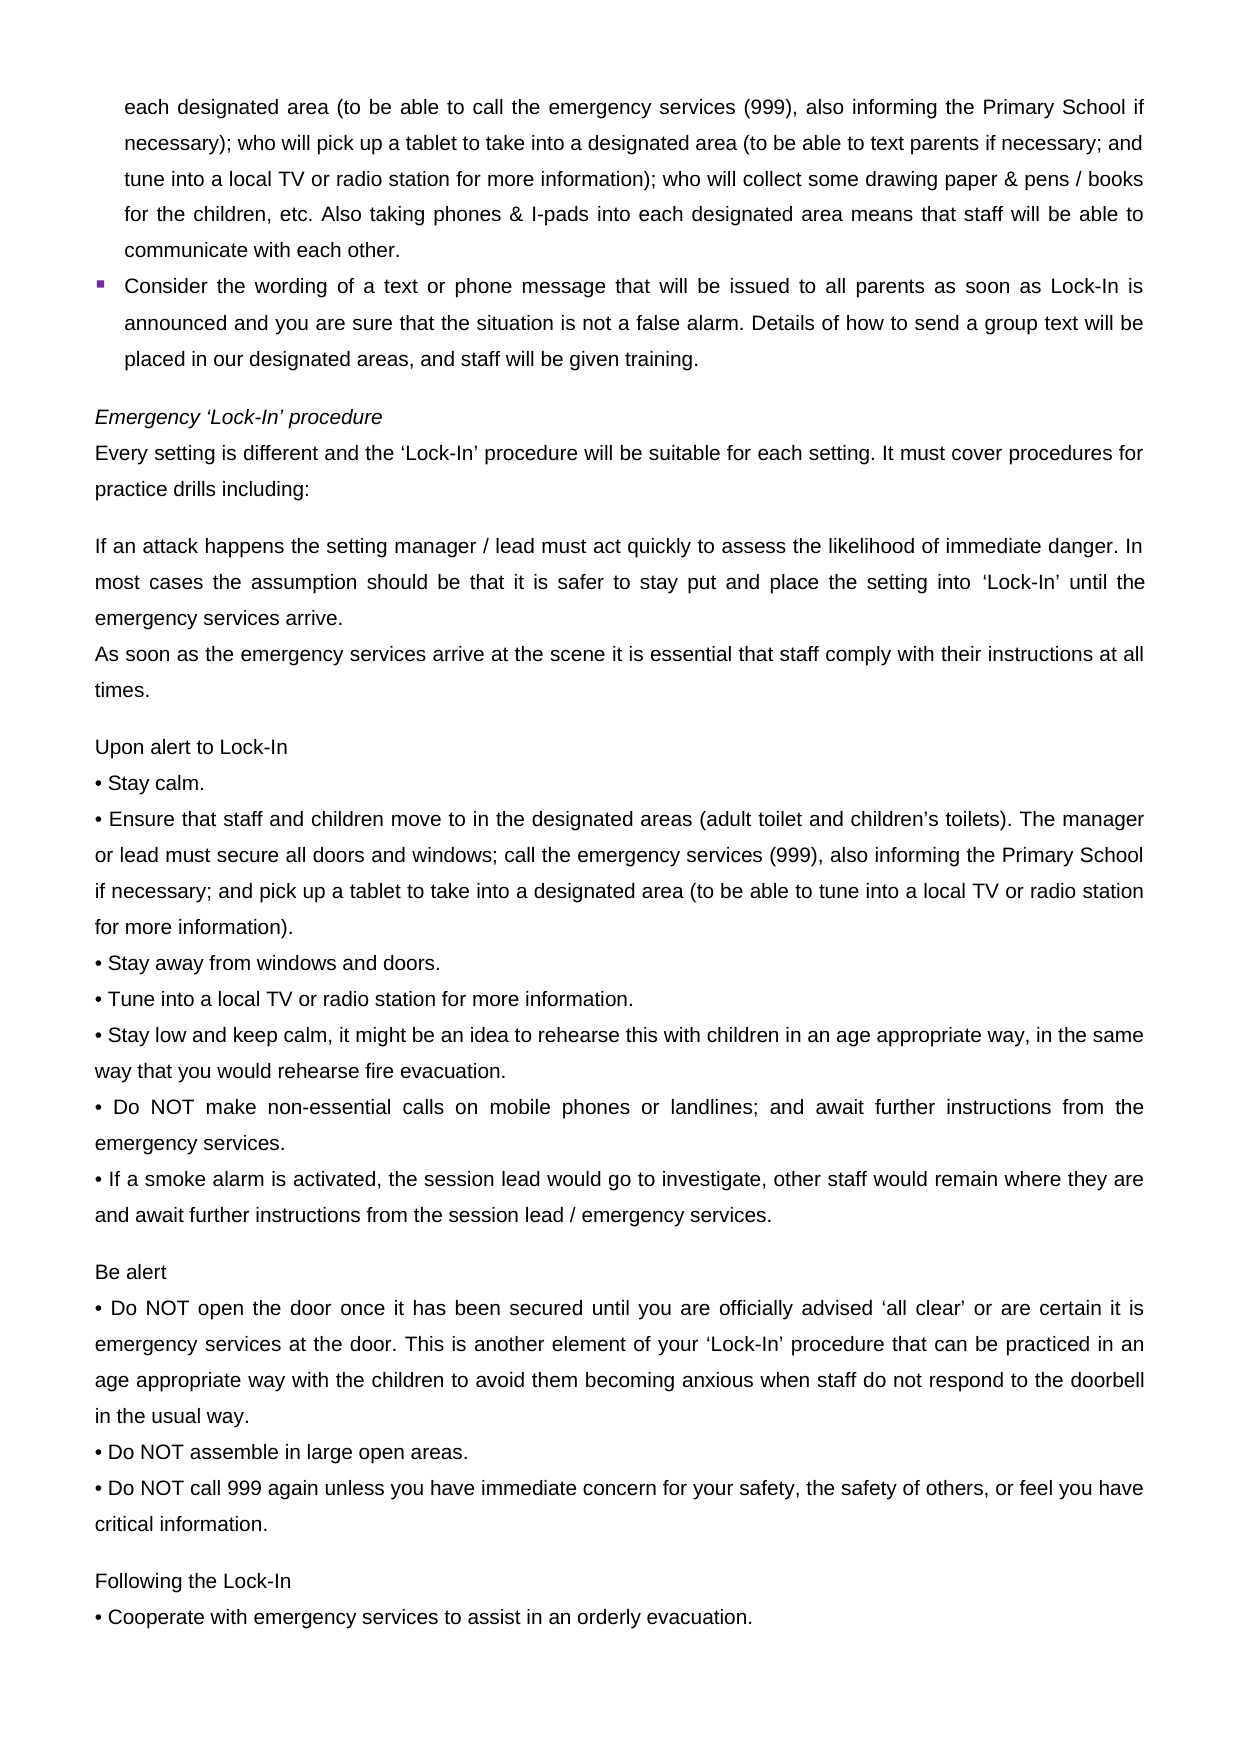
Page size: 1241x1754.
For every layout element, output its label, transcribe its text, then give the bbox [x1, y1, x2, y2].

text • Stay calm. [94, 771, 1146, 795]
text Following the Lock-In [94, 1569, 1146, 1593]
text • Cooperate with emergency services to assist in an orderly evacuation. [94, 1605, 1146, 1629]
text • Tune into a local TV or radio station for more information. [94, 987, 1146, 1011]
text Be alert [94, 1260, 1146, 1284]
text • Stay away from windows and doors. [94, 951, 1146, 975]
text Upon alert to Lock-In [94, 735, 1146, 759]
text • Ensure that staff and children move to in the designated areas (adult toilet and children’s toilets). The manager or lead must secure all doors and windows; call the emergency services (999), also informing the Primary School if necessary; and pick up a tablet to take into a designated area (to be able to tune into a local TV or radio station for more information). [94, 807, 1146, 939]
text • Do NOT make non-essential calls on mobile phones or landlines; and await further instructions from the emergency services. [94, 1094, 1146, 1154]
list Consider the wording of a text or phone message that will be issued to all parents as soon as Lock-In is announced and you are sure that the situation is not a false alarm. Details of how to send a group text will be placed in our designated areas, and staff will be given training. [94, 274, 1146, 371]
text • Stay low and keep calm, it might be an idea to rehearse this with children in an age appropriate way, in the same way that you would rehearse fire evacuation. [94, 1023, 1146, 1083]
text • If a smoke alarm is activated, the session lead would go to investigate, other staff would remain where they are and await further instructions from the session lead / emergency services. [94, 1166, 1146, 1226]
text As soon as the emergency services arrive at the scene it is essential that staff comply with their instructions at all times. [94, 642, 1146, 702]
text Emergency ‘Lock-In’ procedure [94, 404, 1146, 428]
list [94, 94, 1146, 262]
text Every setting is different and the ‘Lock-In’ procedure will be suitable for each setting. It must cover procedures for practice drills including: [94, 441, 1146, 500]
text If an attack happens the setting manager / lead must act quickly to assess the likelihood of immediate danger. In most cases the assumption should be that it is safer to stay put and place the setting into ‘Lock-In’ until the emergency services arrive. [94, 534, 1146, 630]
text • Do NOT assemble in large open areas. [94, 1439, 1146, 1463]
text • Do NOT open the door once it has been secured until you are officially advised ‘all clear’ or are certain it is emergency services at the door. This is another element of your ‘Lock-In’ procedure that can be practiced in an age appropriate way with the children to avoid them becoming anxious when staff do not respond to the doorbell in the usual way. [94, 1296, 1146, 1428]
text • Do NOT call 999 again unless you have immediate concern for your safety, the safety of others, or feel you have critical information. [94, 1476, 1146, 1535]
